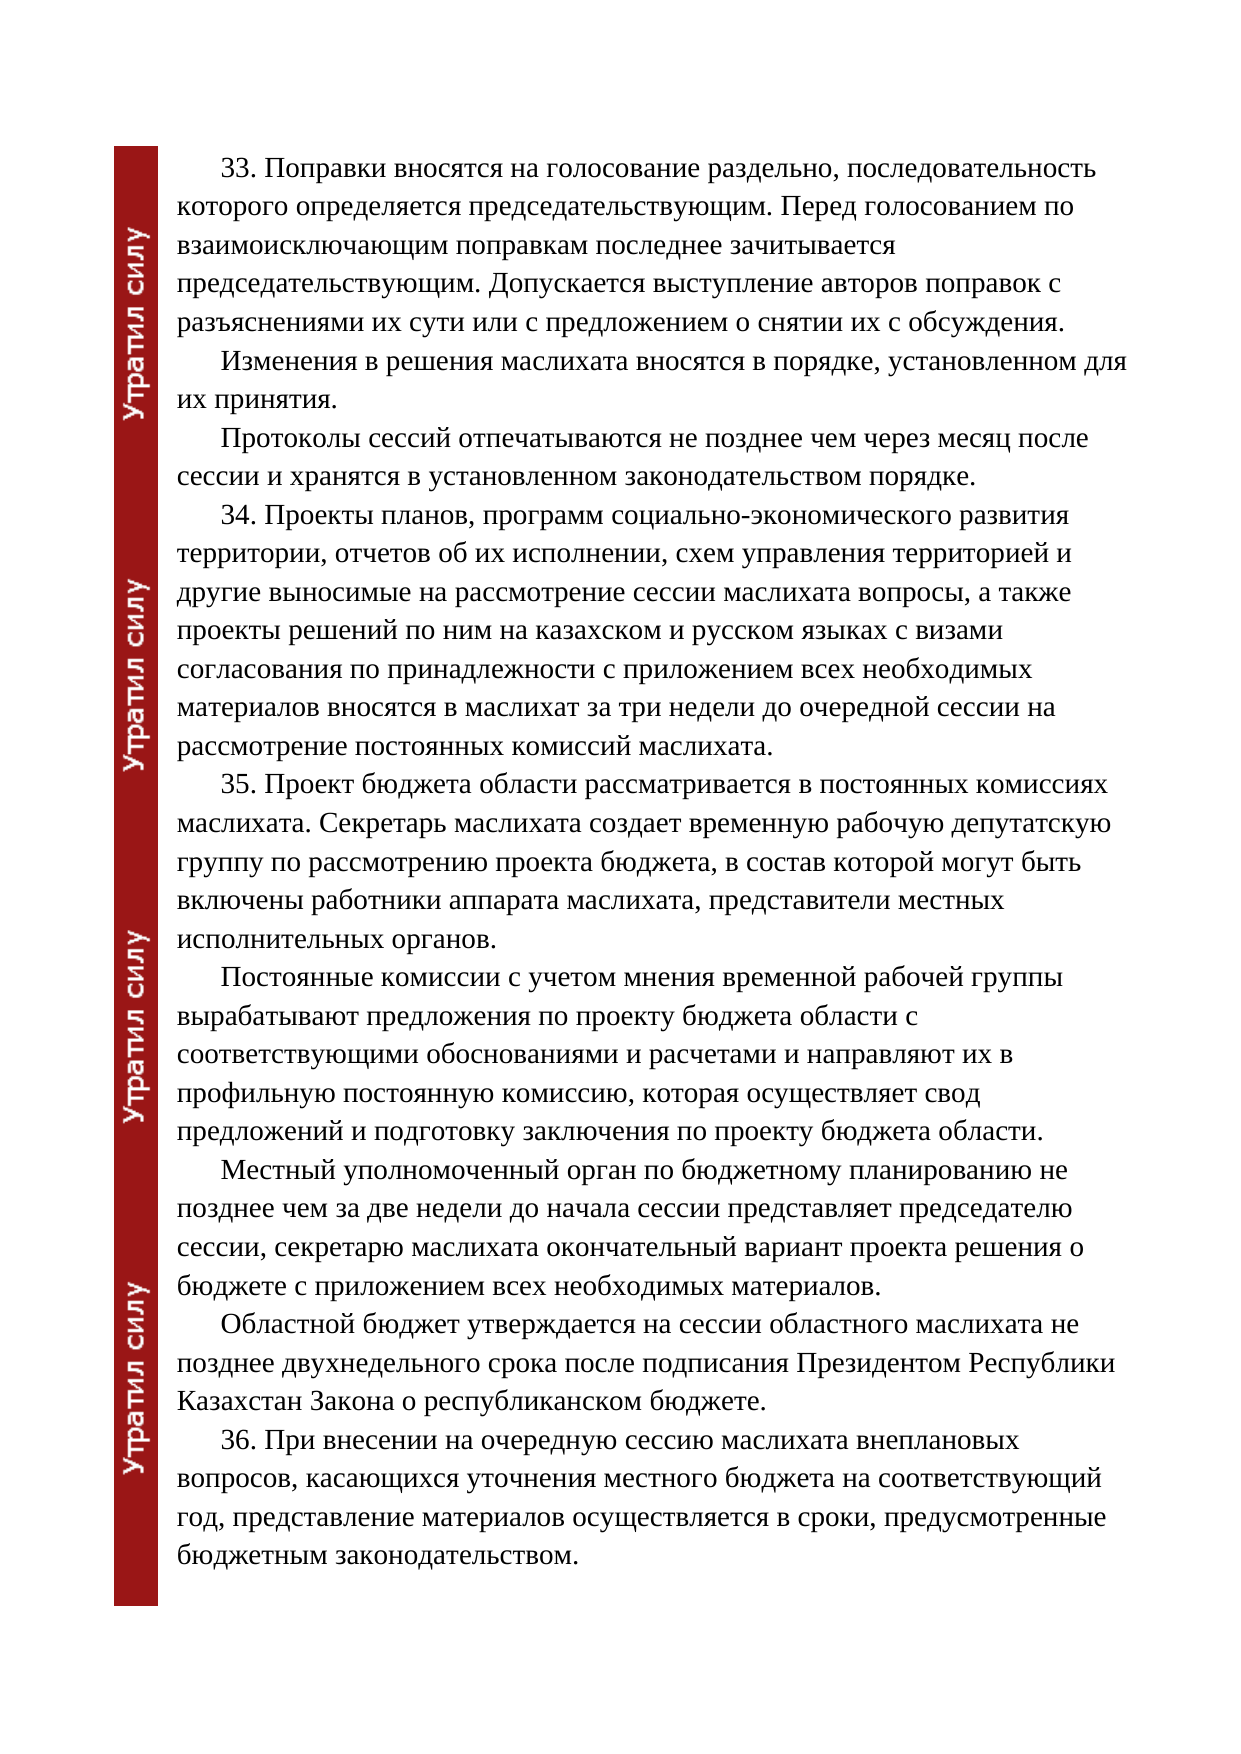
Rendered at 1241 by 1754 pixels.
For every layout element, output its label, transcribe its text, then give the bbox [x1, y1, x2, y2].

picture [114, 146, 158, 150]
picture [114, 1571, 158, 1606]
